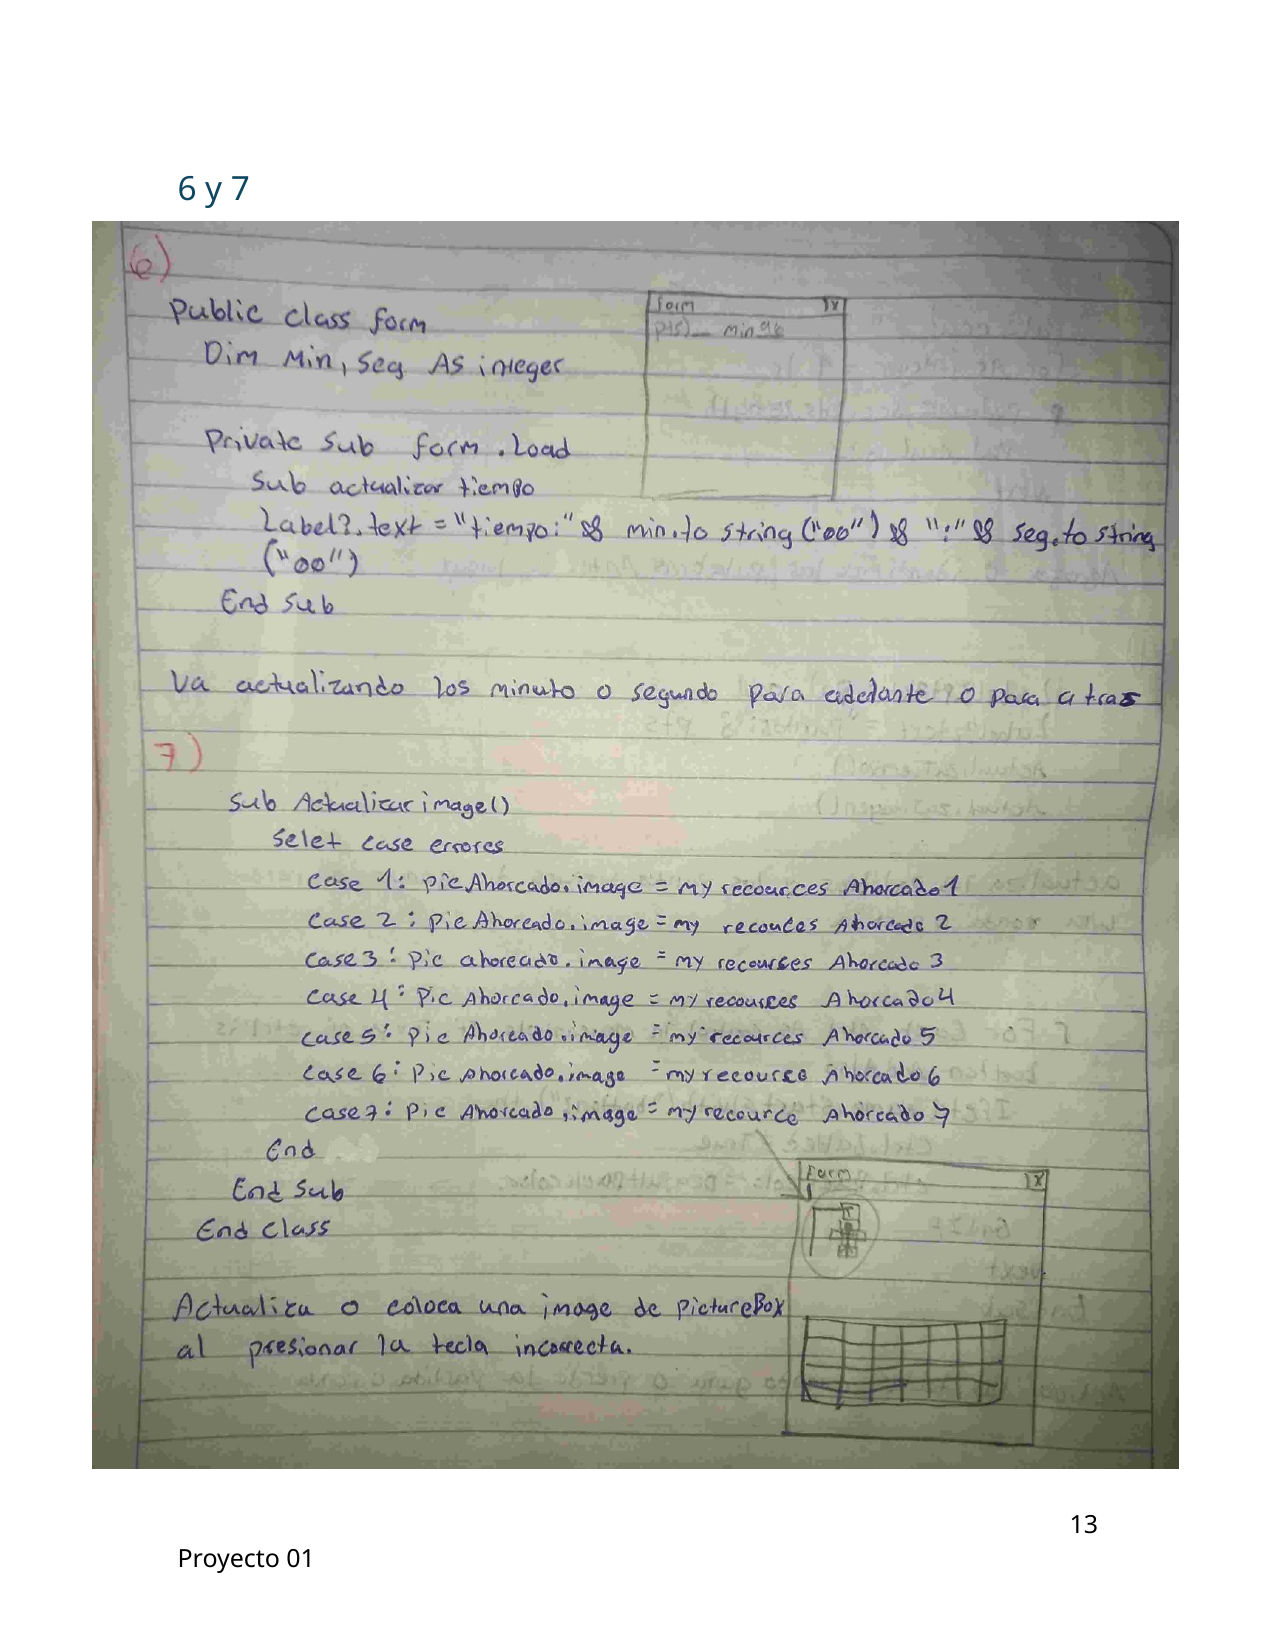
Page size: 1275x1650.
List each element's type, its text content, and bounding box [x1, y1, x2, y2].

subtitle 6 y 7 [177, 164, 1098, 210]
picture [92, 221, 1179, 1469]
